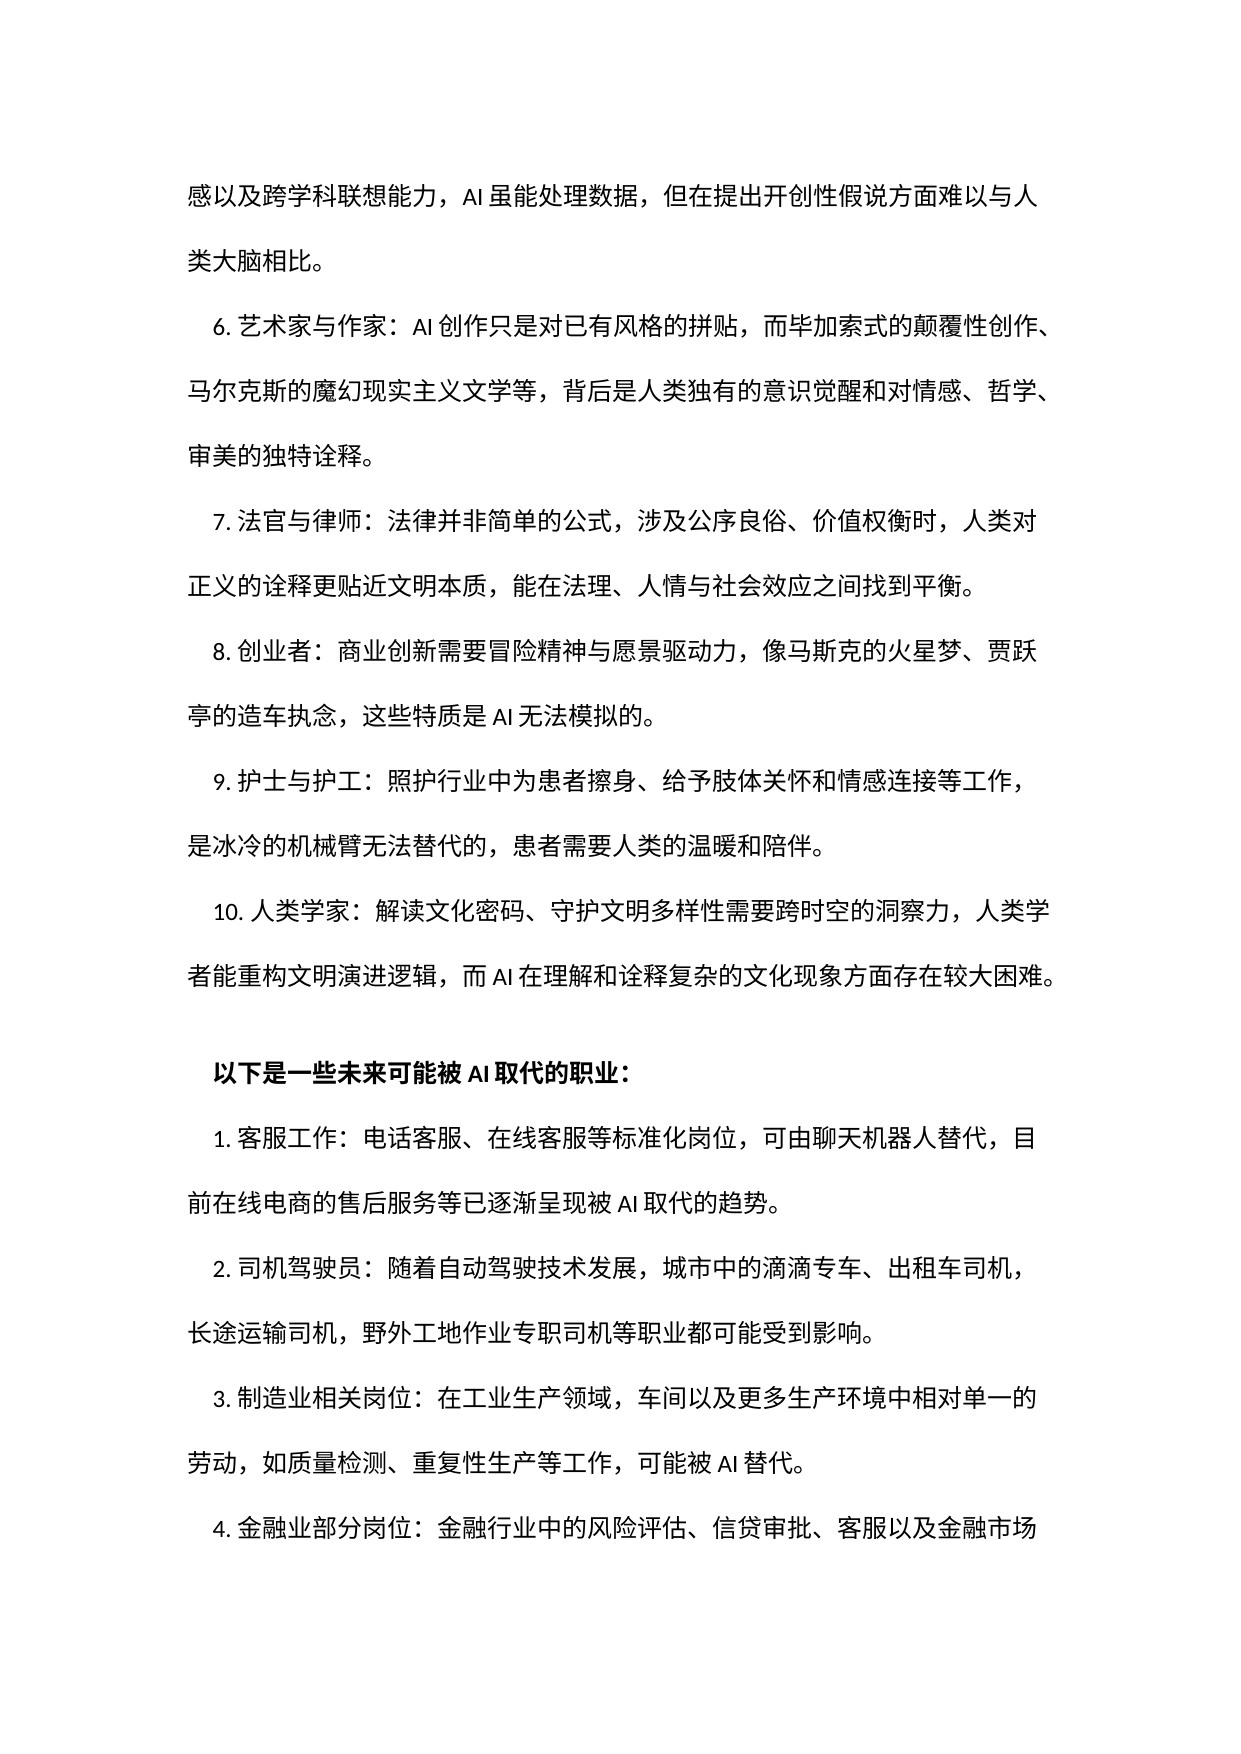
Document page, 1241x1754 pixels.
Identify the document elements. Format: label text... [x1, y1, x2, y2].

text 1. 客服工作：电话客服、在线客服等标准化岗位，可由聊天机器人替代，目前在线电商的售后服务等已逐渐呈现被AI取代的趋势。 [187, 1104, 1053, 1234]
text 9. 护士与护工：照护行业中为患者擦身、给予肢体关怀和情感连接等工作，是冰冷的机械臂无法替代的，患者需要人类的温暖和陪伴。 [187, 747, 1053, 877]
text 2. 司机驾驶员：随着自动驾驶技术发展，城市中的滴滴专车、出租车司机，长途运输司机，野外工地作业专职司机等职业都可能受到影响。 [187, 1234, 1053, 1364]
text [187, 1494, 1053, 1559]
text 10. 人类学家：解读文化密码、守护文明多样性需要跨时空的洞察力，人类学者能重构文明演进逻辑，而AI在理解和诠释复杂的文化现象方面存在较大困难。 [187, 877, 1053, 1007]
text 7. 法官与律师：法律并非简单的公式，涉及公序良俗、价值权衡时，人类对正义的诠释更贴近文明本质，能在法理、人情与社会效应之间找到平衡。 [187, 487, 1053, 617]
text 6. 艺术家与作家：AI创作只是对已有风格的拼贴，而毕加索式的颠覆性创作、马尔克斯的魔幻现实主义文学等，背后是人类独有的意识觉醒和对情感、哲学、审美的独特诠释。 [187, 292, 1053, 487]
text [187, 162, 1053, 292]
text 8. 创业者：商业创新需要冒险精神与愿景驱动力，像马斯克的火星梦、贾跃亭的造车执念，这些特质是AI无法模拟的。 [187, 617, 1053, 747]
text 以下是一些未来可能被AI取代的职业： [187, 1039, 1053, 1104]
text 3. 制造业相关岗位：在工业生产领域，车间以及更多生产环境中相对单一的劳动，如质量检测、重复性生产等工作，可能被AI替代。 [187, 1364, 1053, 1494]
